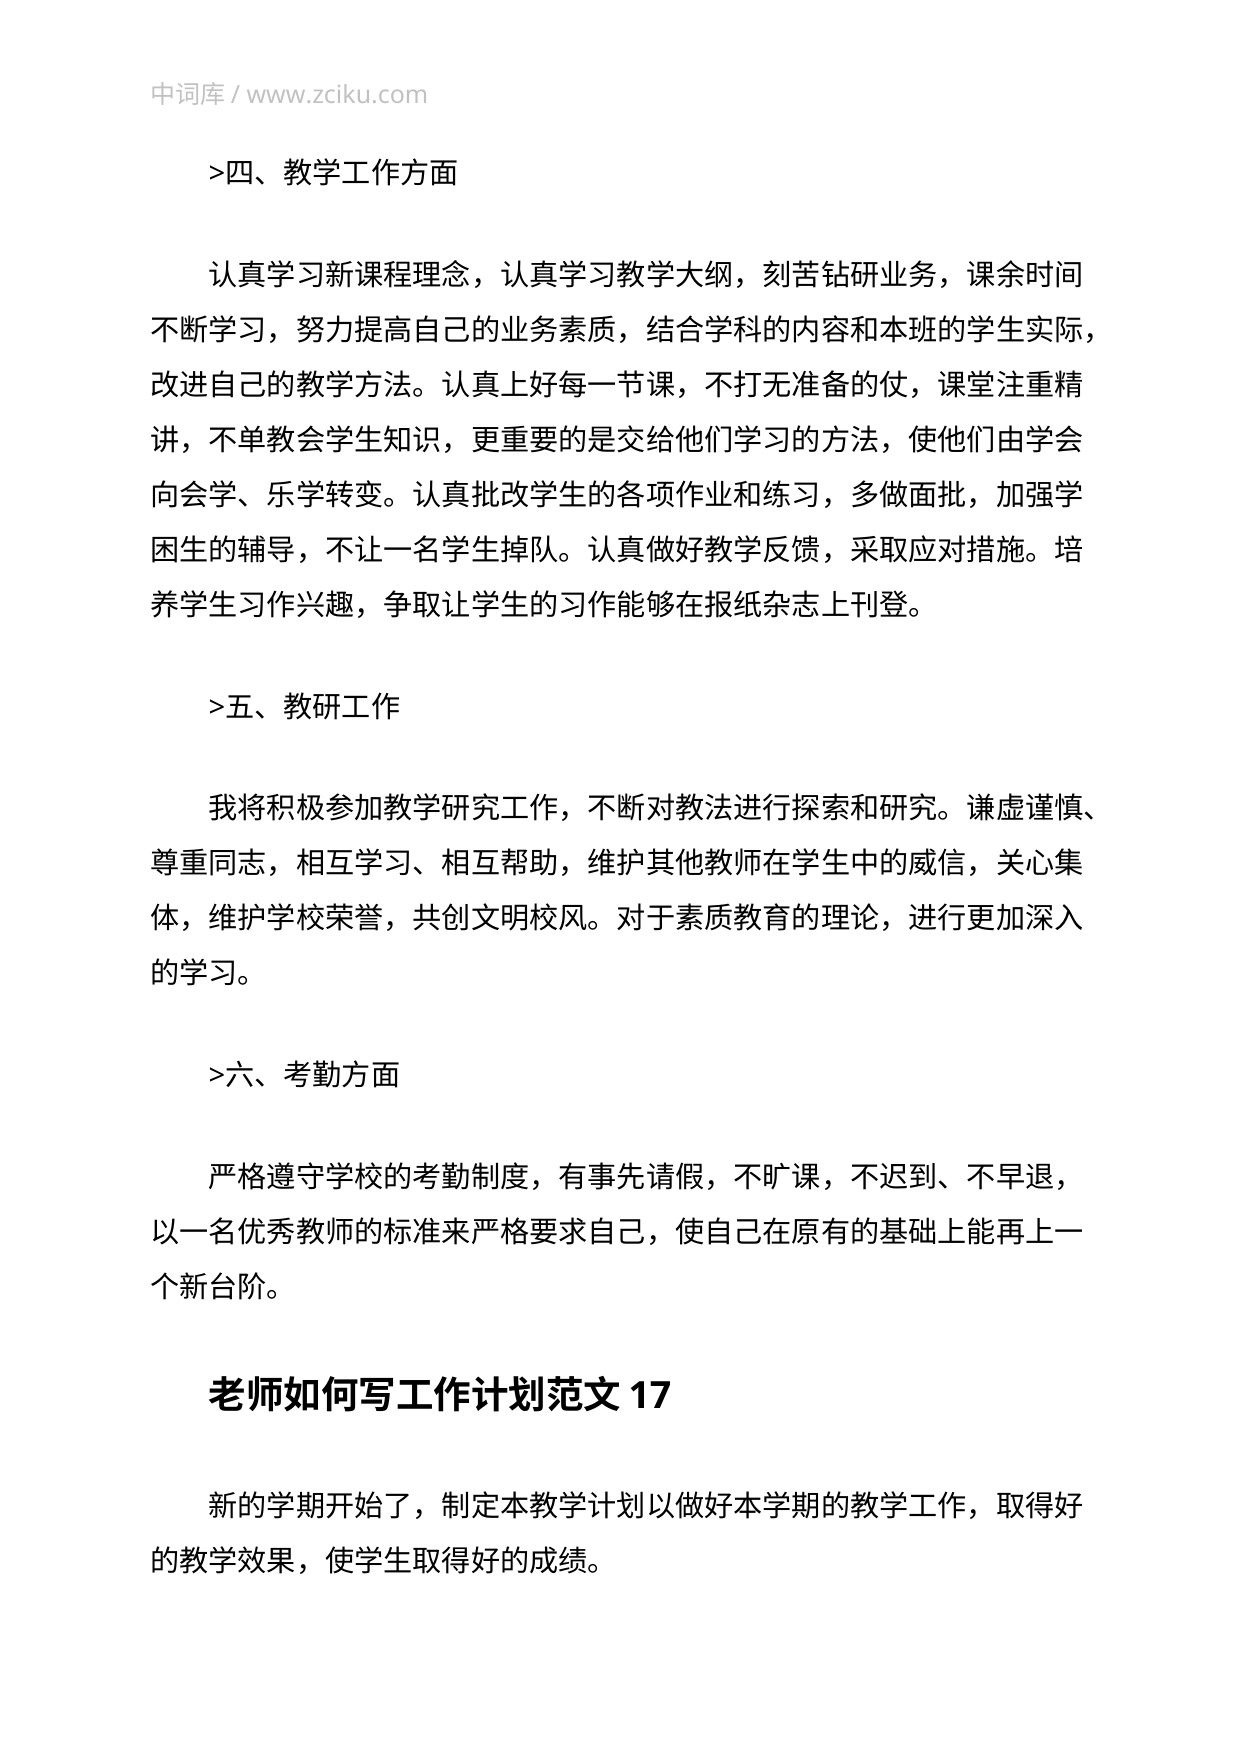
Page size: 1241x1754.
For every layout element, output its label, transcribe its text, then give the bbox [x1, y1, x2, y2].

text 我将积极参加教学研究工作，不断对教法进行探索和研究。谦虚谨慎、尊重同志，相互学习、相互帮助，维护其他教师在学生中的威信，关心集体，维护学校荣誉，共创文明校风。对于素质教育的理论，进行更加深入的学习。 [150, 785, 1090, 992]
text 严格遵守学校的考勤制度，有事先请假，不旷课，不迟到、不早退，以一名优秀教师的标准来严格要求自己，使自己在原有的基础上能再上一个新台阶。 [150, 1153, 1090, 1306]
text >五、教研工作 [150, 683, 1090, 726]
text 认真学习新课程理念，认真学习教学大纲，刻苦钻研业务，课余时间不断学习，努力提高自己的业务素质，结合学科的内容和本班的学生实际，改进自己的教学方法。认真上好每一节课，不打无准备的仗，课堂注重精讲，不单教会学生知识，更重要的是交给他们学习的方法，使他们由学会向会学、乐学转变。认真批改学生的各项作业和练习，多做面批，加强学困生的辅导，不让一名学生掉队。认真做好教学反馈，采取应对措施。培养学生习作兴趣，争取让学生的习作能够在报纸杂志上刊登。 [150, 252, 1090, 624]
text 老师如何写工作计划范文17 [150, 1365, 1090, 1419]
text >六、考勤方面 [150, 1052, 1090, 1094]
text 新的学期开始了，制定本教学计划以做好本学期的教学工作，取得好的教学效果，使学生取得好的成绩。 [150, 1483, 1090, 1580]
text >四、教学工作方面 [150, 150, 1090, 192]
